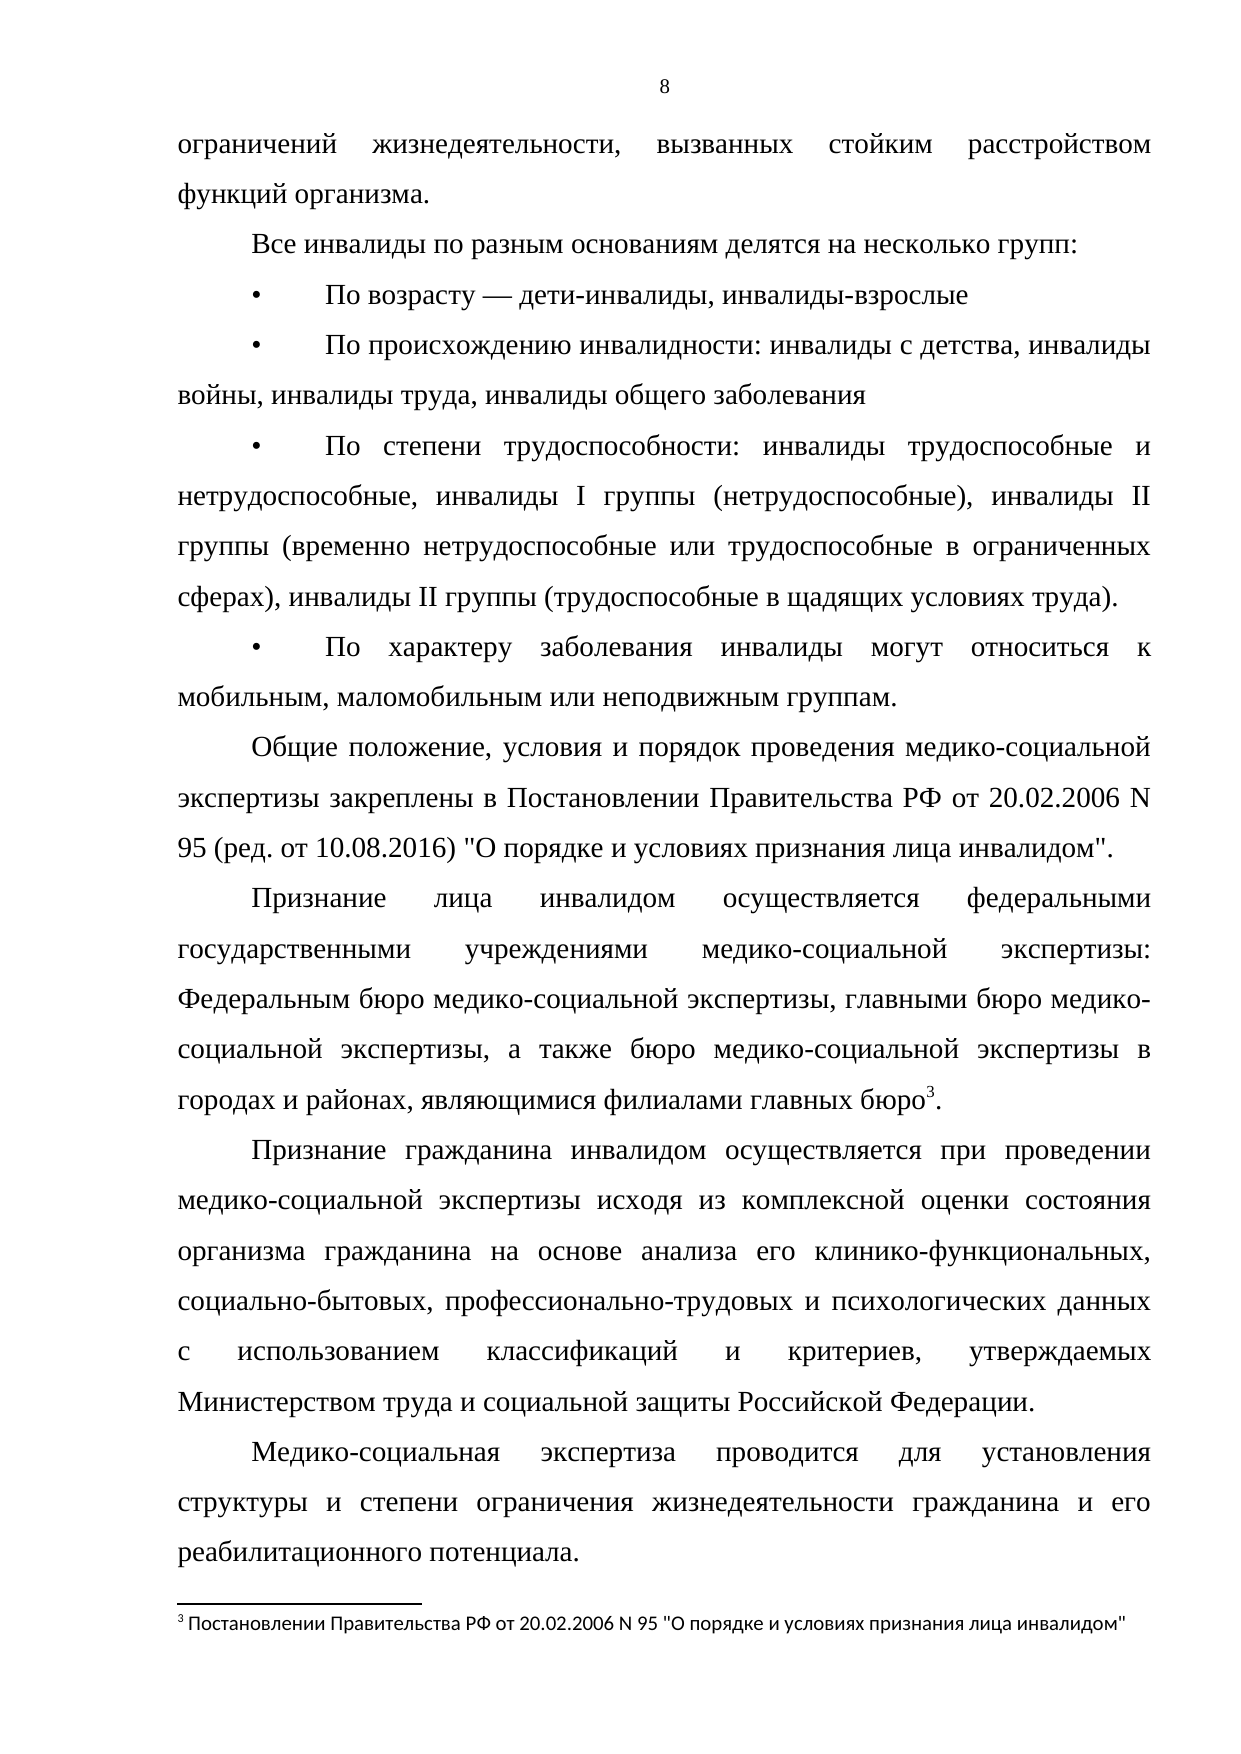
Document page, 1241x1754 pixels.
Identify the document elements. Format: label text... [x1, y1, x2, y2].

text • По происхождению инвалидности: инвалиды с детства, инвалиды войны, инвалиды труда, инвалиды общего заболевания [177, 327, 1152, 411]
text • По возрасту — дети-инвалиды, инвалиды-взрослые [177, 277, 1152, 310]
text Все инвалиды по разным основаниям делятся на несколько групп: [177, 226, 1152, 260]
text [177, 126, 1152, 210]
text • По характеру заболевания инвалиды могут относиться к мобильным, маломобильным или неподвижным группам. [177, 629, 1152, 713]
text • По степени трудоспособности: инвалиды трудоспособные и нетрудоспособные, инвалиды I группы (нетрудоспособные), инвалиды II группы (временно нетрудоспособные или трудоспособные в ограниченных сферах), инвалиды II группы (трудоспособные в щадящих условиях труда). [177, 428, 1152, 612]
text Признание лица инвалидом осуществляется федеральными государственными учреждениями медико-социальной экспертизы: Федеральным бюро медико-социальной экспертизы, главными бюро медико-социальной экспертизы, а также бюро медико-социальной экспертизы в городах и районах, являющимися филиалами главных бюро. [177, 881, 1152, 1115]
text Общие положение, условия и порядок проведения медико-социальной экспертизы закреплены в Постановлении Правительства РФ от 20.02.2006 N 95 (ред. от 10.08.2016) "О порядке и условиях признания лица инвалидом". [177, 729, 1152, 864]
text Медико-социальная экспертиза проводится для установления структуры и степени ограничения жизнедеятельности гражданина и его реабилитационного потенциала. [177, 1434, 1152, 1568]
text Признание гражданина инвалидом осуществляется при проведении медико-социальной экспертизы исходя из комплексной оценки состояния организма гражданина на основе анализа его клинико-функциональных, социально-бытовых, профессионально-трудовых и психологических данных с использованием классификаций и критериев, утверждаемых Министерством труда и социальной защиты Российской Федерации. [177, 1132, 1152, 1417]
